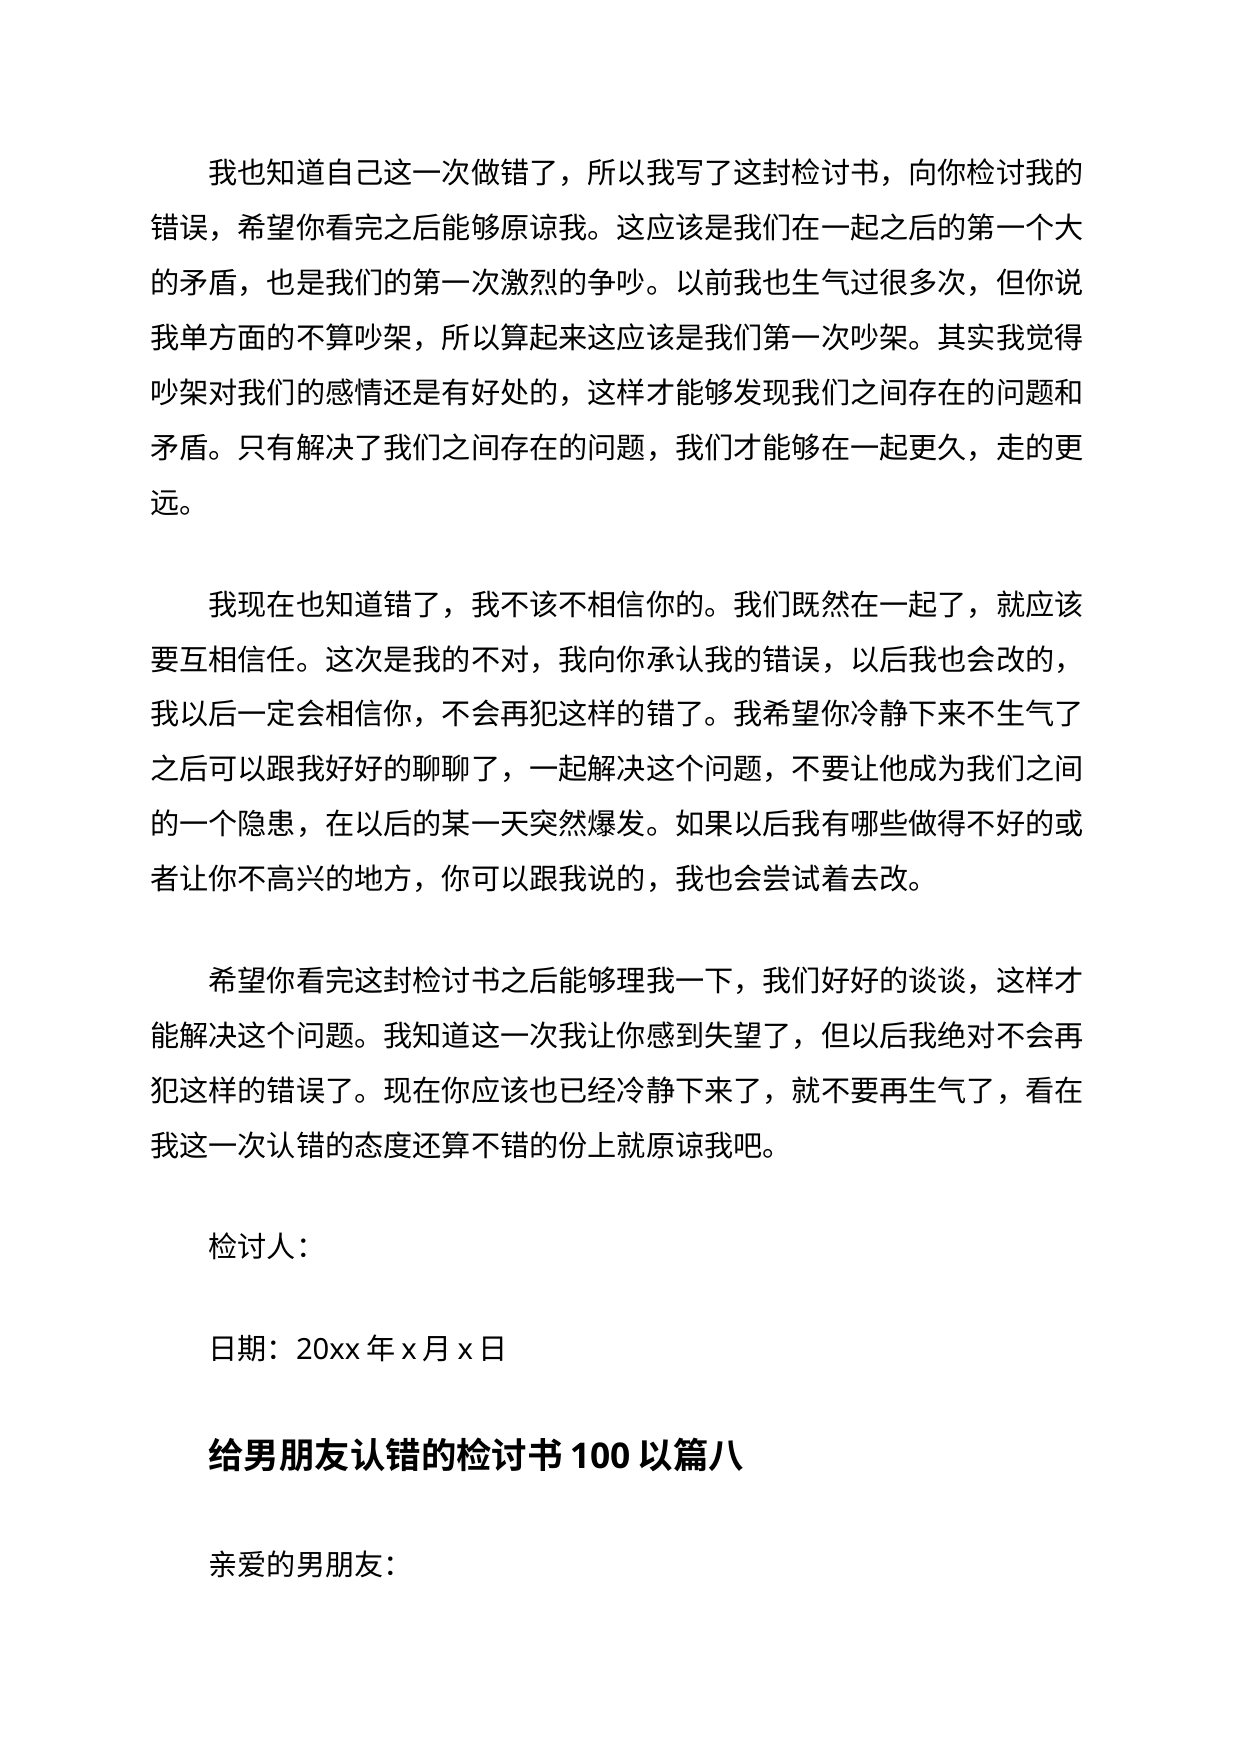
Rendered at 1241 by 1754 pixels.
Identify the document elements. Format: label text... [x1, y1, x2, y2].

text 我现在也知道错了，我不该不相信你的。我们既然在一起了，就应该要互相信任。这次是我的不对，我向你承认我的错误，以后我也会改的，我以后一定会相信你，不会再犯这样的错了。我希望你冷静下来不生气了之后可以跟我好好的聊聊了，一起解决这个问题，不要让他成为我们之间的一个隐患，在以后的某一天突然爆发。如果以后我有哪些做得不好的或者让你不高兴的地方，你可以跟我说的，我也会尝试着去改。 [150, 581, 1090, 898]
text 亲爱的男朋友： [150, 1541, 1090, 1583]
text 检讨人： [150, 1224, 1090, 1266]
text 给男朋友认错的检讨书100以篇八 [150, 1428, 1090, 1479]
text 日期：20xx年x月x日 [150, 1326, 1090, 1368]
text 希望你看完这封检讨书之后能够理我一下，我们好好的谈谈，这样才能解决这个问题。我知道这一次我让你感到失望了，但以后我绝对不会再犯这样的错误了。现在你应该也已经冷静下来了，就不要再生气了，看在我这一次认错的态度还算不错的份上就原谅我吧。 [150, 957, 1090, 1164]
text 我也知道自己这一次做错了，所以我写了这封检讨书，向你检讨我的错误，希望你看完之后能够原谅我。这应该是我们在一起之后的第一个大的矛盾，也是我们的第一次激烈的争吵。以前我也生气过很多次，但你说我单方面的不算吵架，所以算起来这应该是我们第一次吵架。其实我觉得吵架对我们的感情还是有好处的，这样才能够发现我们之间存在的问题和矛盾。只有解决了我们之间存在的问题，我们才能够在一起更久，走的更远。 [150, 150, 1090, 522]
